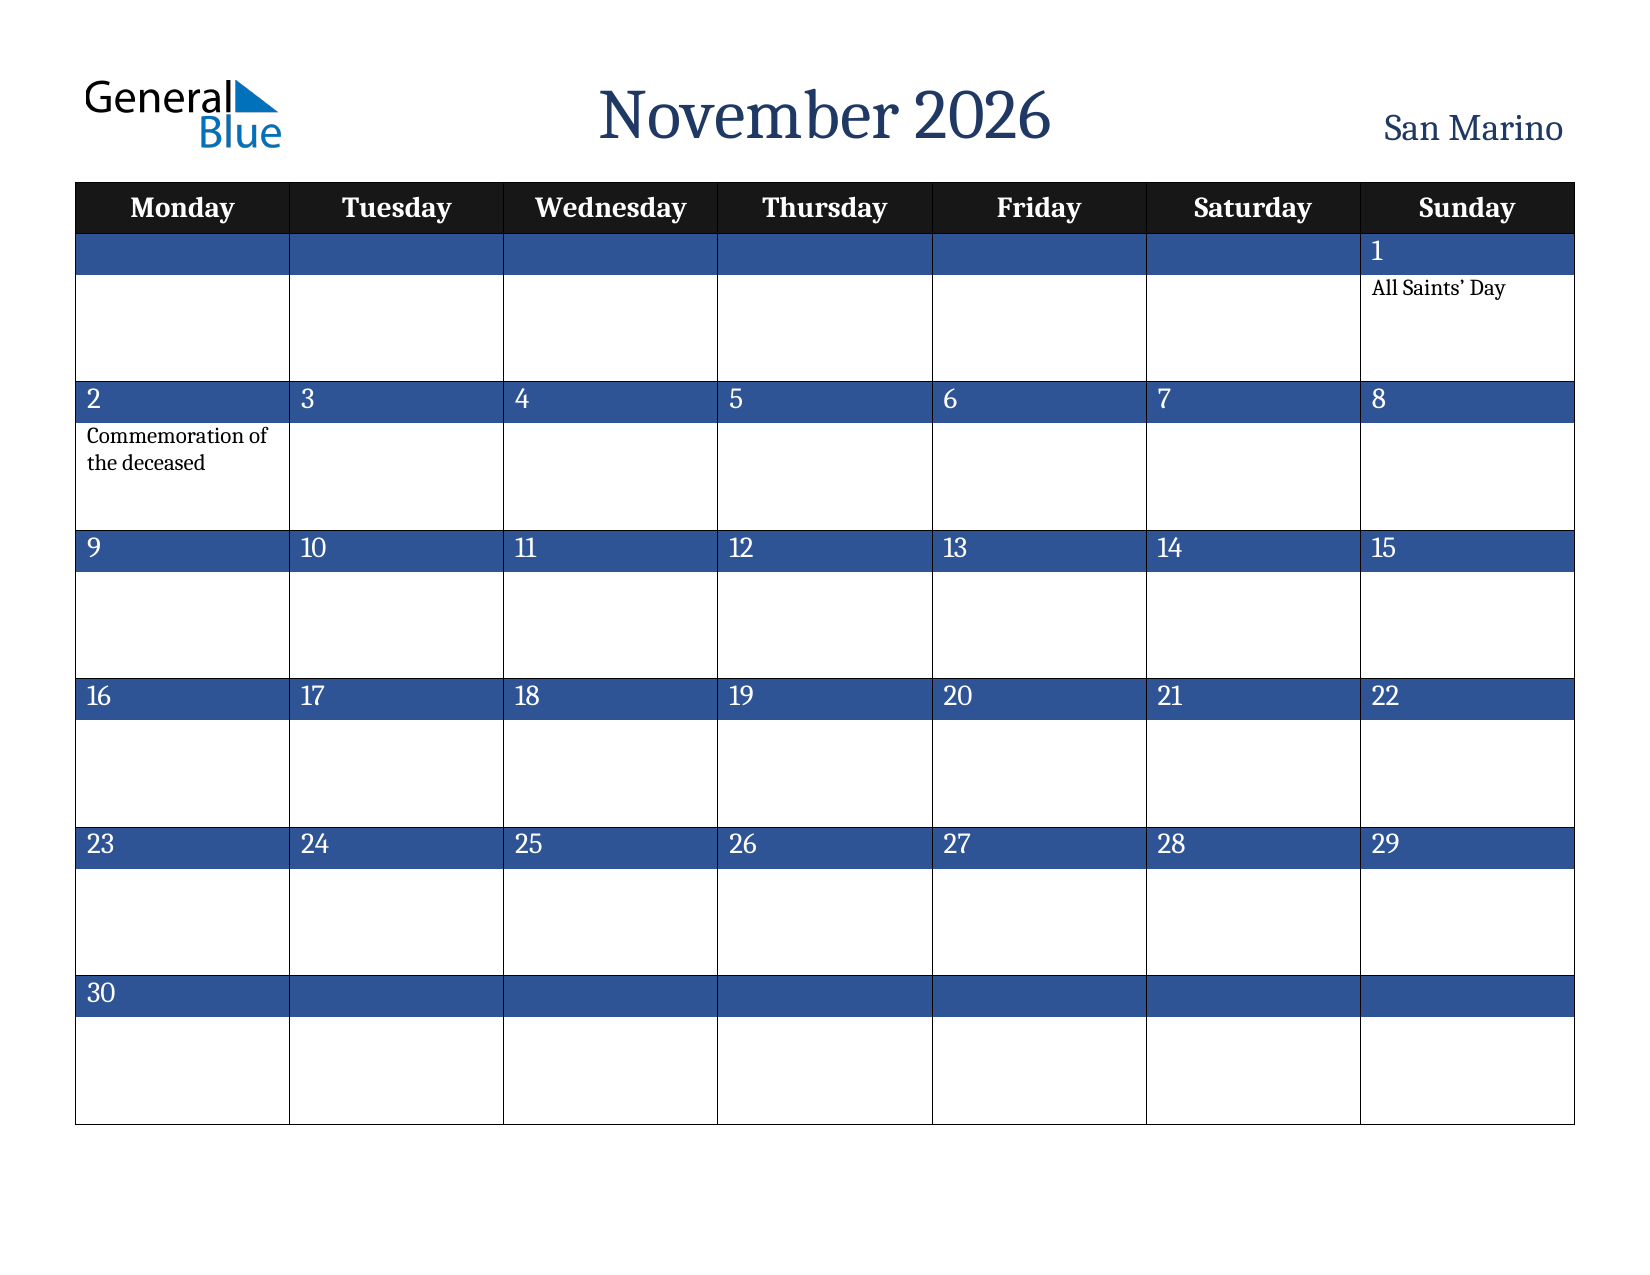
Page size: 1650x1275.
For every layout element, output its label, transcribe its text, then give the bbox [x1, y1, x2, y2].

table_cell [1147, 869, 1360, 975]
table_cell [76, 869, 289, 975]
table_cell 14 [1147, 531, 1360, 572]
table_cell 1 [1361, 234, 1574, 275]
table_header November 2026 [504, 75, 1146, 182]
table_cell Tuesday [290, 183, 503, 233]
table_cell [933, 976, 1146, 1017]
table_cell All Saints’ Day [1361, 275, 1574, 381]
table_cell 11 [504, 531, 717, 572]
table_cell 4 [504, 382, 717, 423]
table_cell [718, 869, 932, 975]
table_cell [1361, 572, 1574, 678]
table_cell [933, 869, 1146, 975]
table_cell [933, 572, 1146, 678]
table_cell [933, 275, 1146, 381]
table_cell [504, 423, 717, 530]
table_cell 15 [1361, 531, 1574, 572]
table_cell 5 [718, 382, 932, 423]
table_cell [718, 572, 932, 678]
table_cell 8 [1361, 382, 1574, 423]
table_cell [933, 234, 1146, 275]
table_cell [290, 1017, 503, 1123]
table_cell Friday [933, 183, 1146, 233]
table_cell [290, 572, 503, 678]
table_cell [718, 275, 932, 381]
table_cell [718, 423, 932, 530]
table_cell 23 [76, 828, 289, 869]
table_cell 28 [1147, 828, 1360, 869]
table_cell [718, 976, 932, 1017]
table_header San Marino [1146, 75, 1574, 182]
table_cell [1147, 572, 1360, 678]
table_cell Thursday [718, 183, 932, 233]
table_cell [1147, 423, 1360, 530]
table_cell Sunday [1361, 183, 1574, 233]
table_cell [76, 720, 289, 827]
table_cell [76, 1017, 289, 1123]
table_cell 30 [76, 976, 289, 1017]
table_cell [290, 976, 503, 1017]
table_cell 18 [504, 679, 717, 720]
table_cell [1147, 976, 1360, 1017]
table_cell 21 [1147, 679, 1360, 720]
table_cell [290, 275, 503, 381]
table_cell [1147, 234, 1360, 275]
table_cell [718, 1017, 932, 1123]
table_cell 6 [933, 382, 1146, 423]
table_cell 3 [290, 382, 503, 423]
table_cell [1361, 869, 1574, 975]
table_cell [504, 720, 717, 827]
table_cell [290, 234, 503, 275]
table_cell 12 [718, 531, 932, 572]
table_cell 17 [290, 679, 503, 720]
table_cell [504, 869, 717, 975]
table_cell 25 [504, 828, 717, 869]
table_cell [718, 720, 932, 827]
table_cell 2 [76, 382, 289, 423]
table_cell 16 [76, 679, 289, 720]
table_cell [718, 234, 932, 275]
table_cell [504, 572, 717, 678]
table_cell [290, 423, 503, 530]
table_cell 10 [290, 531, 503, 572]
picture [86, 80, 281, 148]
table_cell 20 [933, 679, 1146, 720]
table_cell [1147, 720, 1360, 827]
table_cell [1361, 976, 1574, 1017]
table_cell [1361, 423, 1574, 530]
table_cell Commemoration of the deceased [76, 423, 289, 530]
table_cell [504, 234, 717, 275]
table_cell [1147, 275, 1360, 381]
table_cell [76, 234, 289, 275]
table_cell [933, 423, 1146, 530]
table_cell [933, 1017, 1146, 1123]
table_cell 7 [1147, 382, 1360, 423]
table_cell [76, 572, 289, 678]
table_cell [1361, 720, 1574, 827]
table_cell [504, 1017, 717, 1123]
table_cell 24 [290, 828, 503, 869]
table_cell [290, 720, 503, 827]
table_cell Wednesday [504, 183, 717, 233]
table_cell Monday [76, 183, 289, 233]
table_cell [504, 275, 717, 381]
table_cell [76, 275, 289, 381]
table_cell 29 [1361, 828, 1574, 869]
table_cell [504, 976, 717, 1017]
table_cell 9 [76, 531, 289, 572]
table_cell [290, 869, 503, 975]
table_header [76, 75, 503, 182]
table_cell 22 [1361, 679, 1574, 720]
table_cell [1147, 1017, 1360, 1123]
table_cell 19 [718, 679, 932, 720]
table_cell Saturday [1147, 183, 1360, 233]
table_cell 26 [718, 828, 932, 869]
table_cell [1361, 1017, 1574, 1123]
table_cell 13 [933, 531, 1146, 572]
table_cell [933, 720, 1146, 827]
table_cell 27 [933, 828, 1146, 869]
